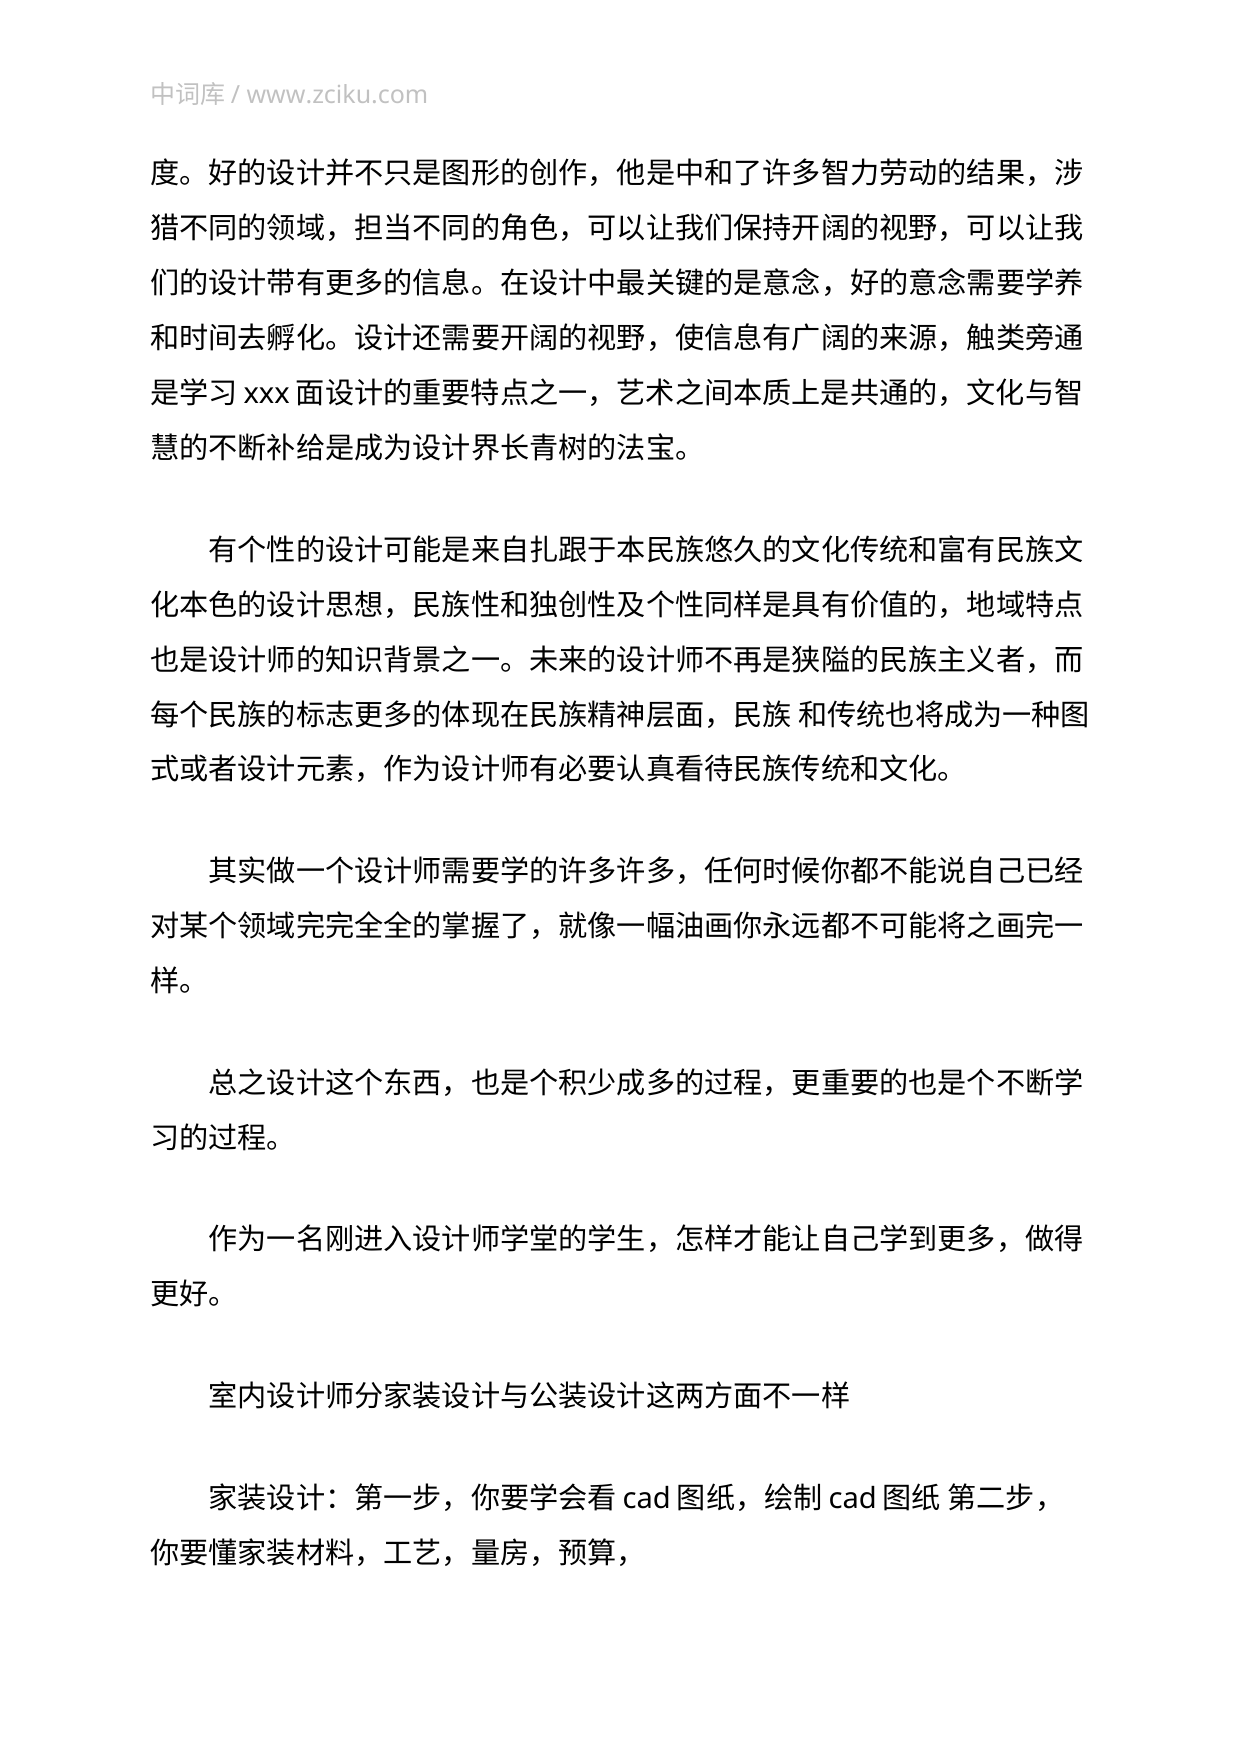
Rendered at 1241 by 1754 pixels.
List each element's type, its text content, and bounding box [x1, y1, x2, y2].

text 作为一名刚进入设计师学堂的学生，怎样才能让自己学到更多，做得更好。 [150, 1216, 1090, 1313]
text 总之设计这个东西，也是个积少成多的过程，更重要的也是个不断学习的过程。 [150, 1059, 1090, 1156]
text 其实做一个设计师需要学的许多许多，任何时候你都不能说自己已经对某个领域完完全全的掌握了，就像一幅油画你永远都不可能将之画完一样。 [150, 848, 1090, 1000]
text 家装设计：第一步，你要学会看cad图纸，绘制cad图纸 第二步，你要懂家装材料，工艺，量房，预算， [150, 1474, 1090, 1572]
text 有个性的设计可能是来自扎跟于本民族悠久的文化传统和富有民族文化本色的设计思想，民族性和独创性及个性同样是具有价值的，地域特点也是设计师的知识背景之一。未来的设计师不再是狭隘的民族主义者，而每个民族的标志更多的体现在民族精神层面，民族 和传统也将成为一种图式或者设计元素，作为设计师有必要认真看待民族传统和文化。 [150, 526, 1090, 788]
text 室内设计师分家装设计与公装设计这两方面不一样 [150, 1373, 1090, 1415]
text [150, 150, 1090, 467]
